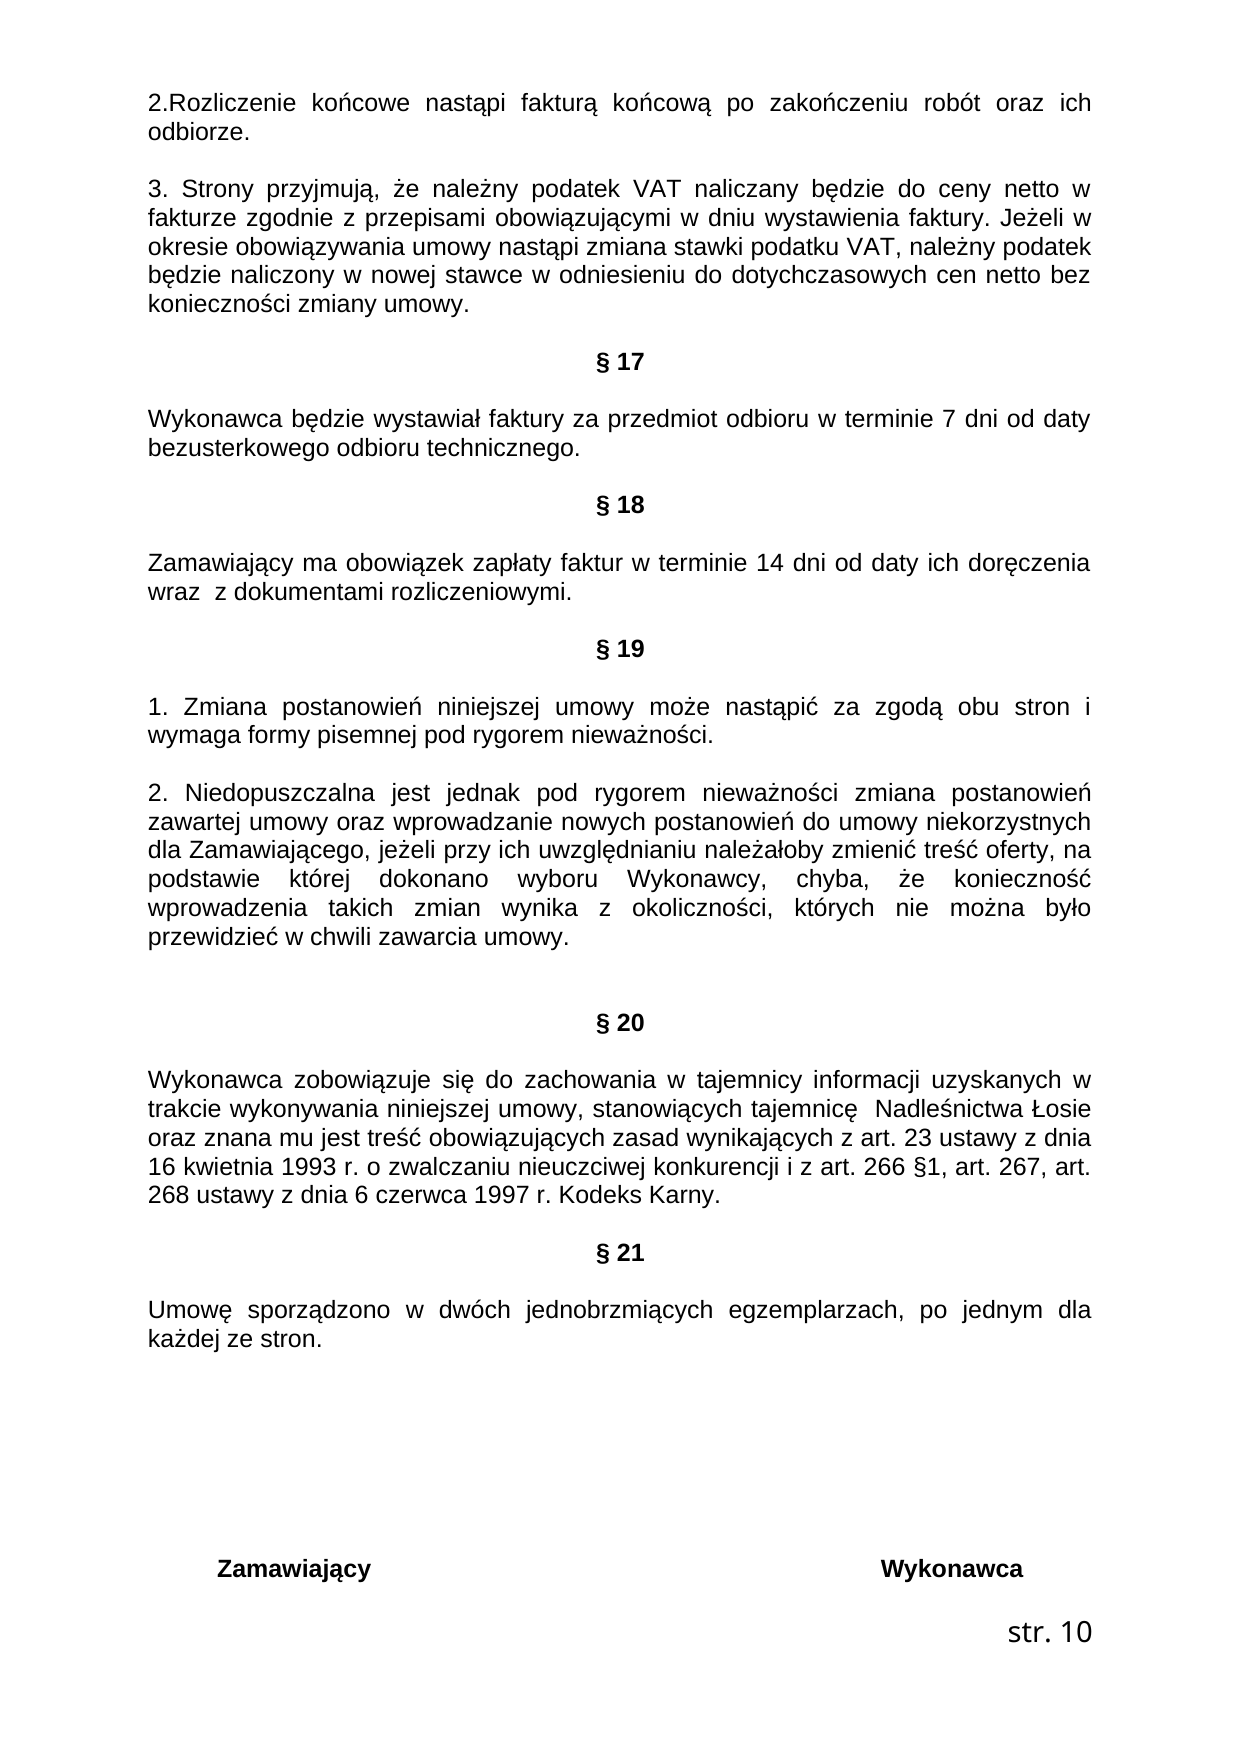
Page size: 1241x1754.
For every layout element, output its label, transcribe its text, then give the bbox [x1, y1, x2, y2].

text Wykonawca będzie wystawiał faktury za przedmiot odbioru w terminie 7 dni od daty bezusterkowego odbioru technicznego. [148, 404, 1093, 462]
text 2. Niedopuszczalna jest jednak pod rygorem nieważności zmiana postanowień zawartej umowy oraz wprowadzanie nowych postanowień do umowy niekorzystnych dla Zamawiającego, jeżeli przy ich uwzględnianiu należałoby zmienić treść oferty, na podstawie której dokonano wyboru Wykonawcy, chyba, że konieczność wprowadzenia takich zmian wynika z okoliczności, których nie można było przewidzieć w chwili zawarcia umowy. [148, 778, 1093, 950]
text § 18 [148, 490, 1093, 519]
text 3. Strony przyjmują, że należny podatek VAT naliczany będzie do ceny netto w fakturze zgodnie z przepisami obowiązującymi w dniu wystawienia faktury. Jeżeli w okresie obowiązywania umowy nastąpi zmiana stawki podatku VAT, należny podatek będzie naliczony w nowej stawce w odniesieniu do dotychczasowych cen netto bez konieczności zmiany umowy. [148, 174, 1093, 318]
text § 17 [148, 347, 1093, 375]
text 2.Rozliczenie końcowe nastąpi fakturą końcową po zakończeniu robót oraz ich odbiorze. [148, 88, 1093, 145]
text Umowę sporządzono w dwóch jednobrzmiących egzemplarzach, po jednym dla każdej ze stron. [148, 1295, 1093, 1353]
text Zamawiający ma obowiązek zapłaty faktur w terminie 14 dni od daty ich doręczenia wraz z dokumentami rozliczeniowymi. [148, 548, 1093, 605]
text 1. Zmiana postanowień niniejszej umowy może nastąpić za zgodą obu stron i wymaga formy pisemnej pod rygorem nieważności. [148, 692, 1093, 749]
text Zamawiający Wykonawca [148, 1554, 1093, 1583]
text Wykonawca zobowiązuje się do zachowania w tajemnicy informacji uzyskanych w trakcie wykonywania niniejszej umowy, stanowiących tajemnicę Nadleśnictwa Łosie oraz znana mu jest treść obowiązujących zasad wynikających z art. 23 ustawy z dnia 16 kwietnia 1993 r. o zwalczaniu nieuczciwej konkurencji i z art. 266 §1, art. 267, art. 268 ustawy z dnia 6 czerwca 1997 r. Kodeks Karny. [148, 1065, 1093, 1209]
text § 19 [148, 634, 1093, 663]
text § 20 [148, 1008, 1093, 1037]
text § 21 [148, 1238, 1093, 1267]
